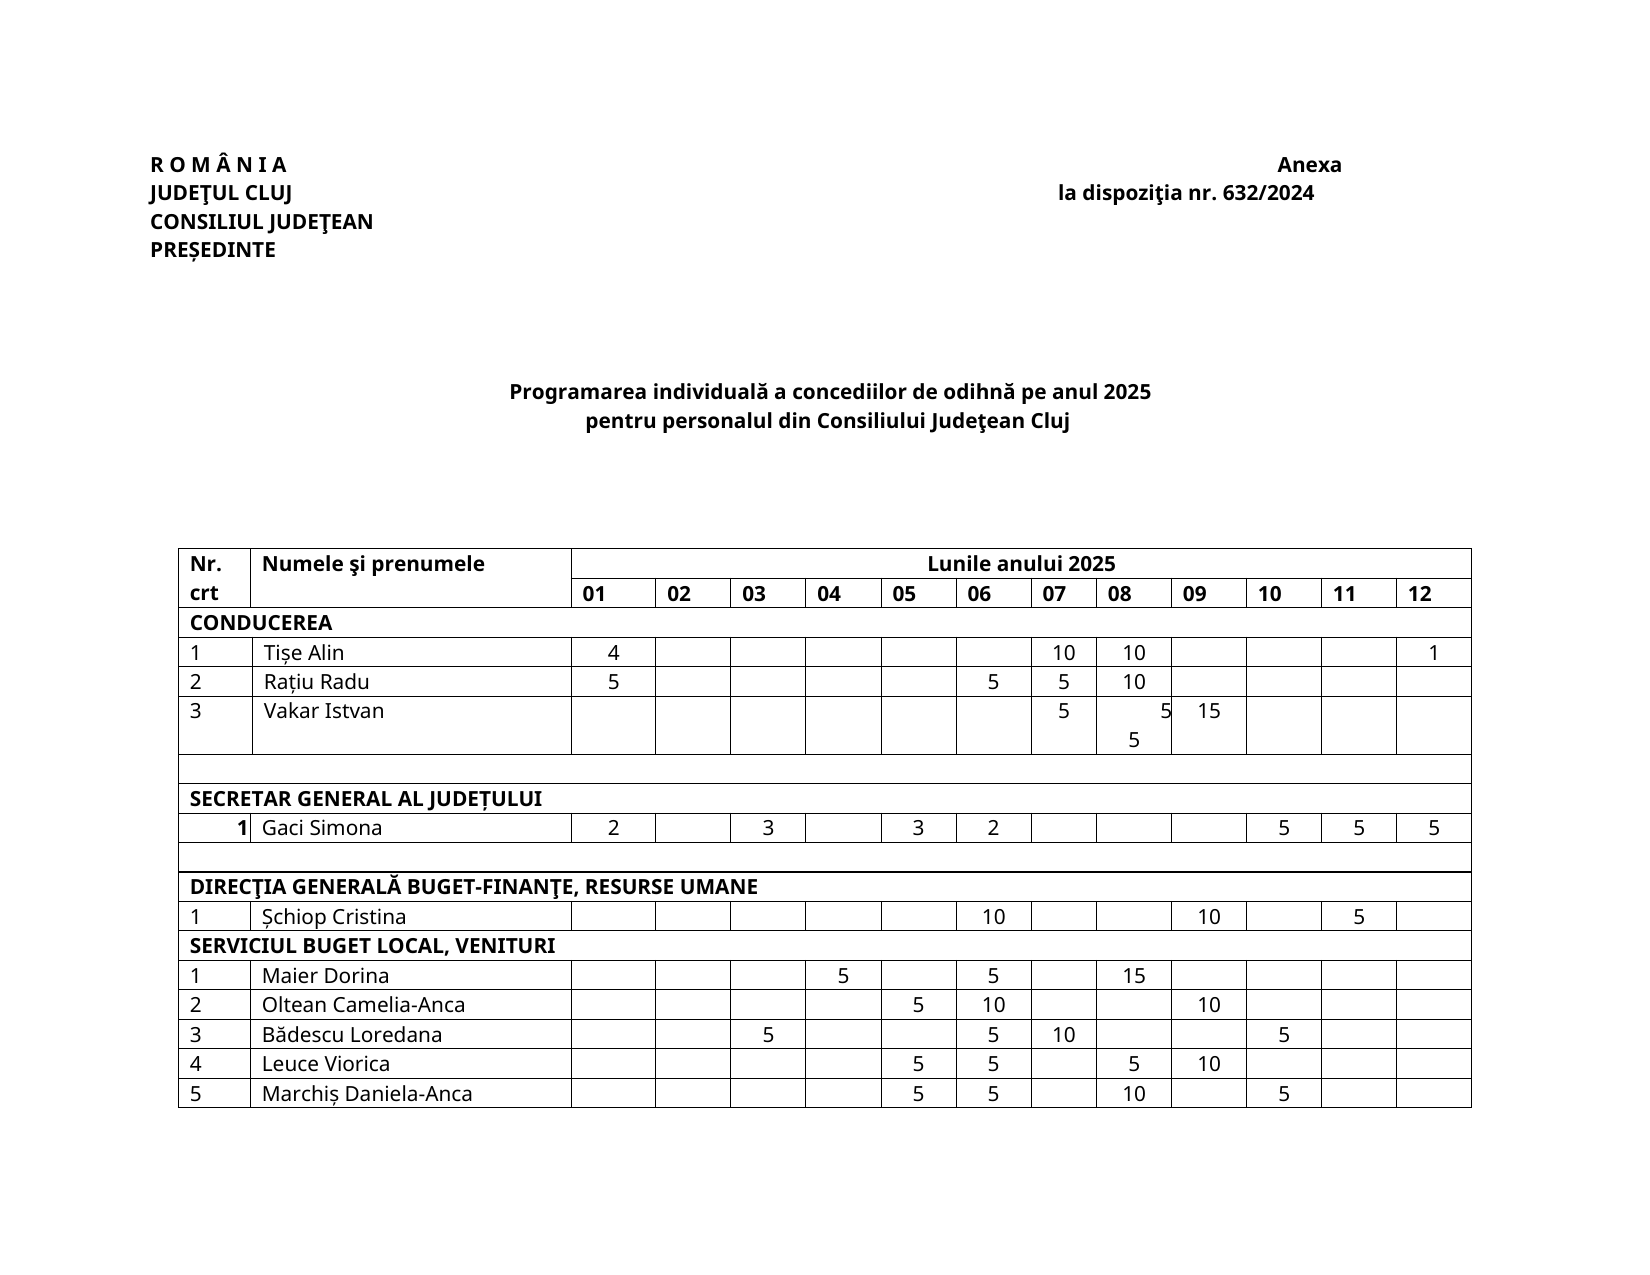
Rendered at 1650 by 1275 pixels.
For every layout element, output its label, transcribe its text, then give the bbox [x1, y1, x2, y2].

text pentru personalul din Consiliului Judeţean Cluj [150, 406, 1500, 434]
table_cell [1032, 1049, 1096, 1078]
table_header Numele şi prenumele [251, 549, 571, 607]
table_cell [806, 1079, 881, 1107]
table_cell [1097, 902, 1171, 930]
table_cell [572, 1049, 655, 1078]
table_cell 02 [656, 579, 730, 607]
table_cell 12 [1397, 579, 1471, 607]
table_cell [656, 814, 730, 842]
table_cell [572, 961, 655, 989]
table_cell [731, 1079, 805, 1107]
table_cell [806, 1049, 881, 1078]
table_cell 07 [1032, 579, 1096, 607]
table_cell [731, 638, 805, 666]
table_cell 10 [1097, 667, 1171, 696]
table_cell [957, 697, 1031, 753]
table_cell [882, 1020, 956, 1048]
table_cell 5 [957, 1049, 1031, 1078]
table_cell 04 [806, 579, 881, 607]
table_cell Vakar Istvan [253, 697, 571, 753]
table_cell 3 [179, 697, 252, 753]
text R O M Â N I A Anexa [150, 150, 1500, 178]
text Programarea individuală a concediilor de odihnă pe anul 2025 [150, 377, 1500, 406]
table_cell [1322, 667, 1396, 696]
table_cell 5 [957, 1020, 1031, 1048]
table_cell [1247, 667, 1321, 696]
table_cell 06 [957, 579, 1031, 607]
table_cell [1097, 990, 1171, 1019]
table_cell [806, 902, 881, 930]
table_cell [656, 638, 730, 666]
table_cell [656, 667, 730, 696]
table_cell [656, 697, 730, 753]
table_cell [1247, 638, 1321, 666]
table_cell [731, 667, 805, 696]
table_cell [806, 990, 881, 1019]
table_cell 5 [1247, 1020, 1321, 1048]
table_cell [1172, 1020, 1246, 1048]
table_cell [1097, 1020, 1171, 1048]
table_cell 10 [1097, 638, 1171, 666]
table_cell [1397, 1079, 1471, 1107]
table_cell [572, 1079, 655, 1107]
table_cell Gaci Simona [251, 814, 571, 842]
table_cell 5 [882, 1079, 956, 1107]
table_cell SECRETAR GENERAL AL JUDEȚULUI [179, 784, 1471, 812]
table_cell Marchiș Daniela-Anca [251, 1079, 571, 1107]
table_cell [1322, 1020, 1396, 1048]
table_cell [882, 638, 956, 666]
table_cell 4 [572, 638, 655, 666]
table_cell [656, 902, 730, 930]
table_cell [957, 638, 1031, 666]
table_cell [572, 697, 655, 753]
table_cell [1322, 961, 1396, 989]
table_cell 5 [179, 1079, 250, 1107]
table_cell 10 [1172, 990, 1246, 1019]
table_cell [179, 755, 1471, 783]
table_cell 5 [572, 667, 655, 696]
table_cell 03 [731, 579, 805, 607]
table_cell 2 [572, 814, 655, 842]
text PREȘEDINTE [150, 235, 1500, 264]
table_cell Maier Dorina [251, 961, 571, 989]
table_cell 3 [731, 814, 805, 842]
table_cell [656, 1079, 730, 1107]
table_cell [656, 961, 730, 989]
table_header Nr. crt [179, 549, 250, 607]
table_cell [882, 697, 956, 753]
table_cell [1247, 902, 1321, 930]
table_cell [1032, 961, 1096, 989]
table_cell DIRECŢIA GENERALĂ BUGET-FINANŢE, RESURSE UMANE [179, 873, 1471, 901]
table_cell SERVICIUL BUGET LOCAL, VENITURI [179, 931, 1471, 960]
table_cell [882, 902, 956, 930]
table_cell 1 [179, 902, 250, 930]
table_cell 2 [957, 814, 1031, 842]
table_cell [1322, 697, 1396, 753]
table_cell 5 [1097, 1049, 1171, 1078]
table_cell [1322, 1049, 1396, 1078]
table_cell [1397, 990, 1471, 1019]
table_cell 3 [882, 814, 956, 842]
table_cell 2 [179, 667, 252, 696]
table_header Lunile anului 2025 [572, 549, 1471, 578]
table_cell 10 [957, 902, 1031, 930]
table_cell 5 [1397, 814, 1471, 842]
table_cell [1172, 814, 1246, 842]
table_cell Tișe Alin [253, 638, 571, 666]
table_cell 10 [1172, 902, 1246, 930]
table_cell 15 [1097, 961, 1171, 989]
table_cell 1 [179, 961, 250, 989]
table_cell CONDUCEREA [179, 608, 1471, 637]
text JUDEŢUL CLUJ la dispoziţia nr. 632/2024 [150, 178, 1500, 207]
table_cell [1032, 990, 1096, 1019]
table_cell [731, 961, 805, 989]
table_cell 05 [882, 579, 956, 607]
table_cell Șchiop Cristina [251, 902, 571, 930]
table_cell [731, 1049, 805, 1078]
table_cell 4 [179, 1049, 250, 1078]
table_cell [882, 667, 956, 696]
table_cell 5 [882, 990, 956, 1019]
table_cell 2 [179, 990, 250, 1019]
table_cell [1172, 1079, 1246, 1107]
table_cell 5 [1322, 902, 1396, 930]
table_cell [1097, 814, 1171, 842]
table_cell [1397, 667, 1471, 696]
table_cell [572, 902, 655, 930]
table_cell [806, 697, 881, 753]
table_cell [1032, 1079, 1096, 1107]
table_cell 55 [1097, 697, 1171, 753]
table_cell [1397, 697, 1471, 753]
table_cell Bădescu Loredana [251, 1020, 571, 1048]
table_cell 5 [1247, 814, 1321, 842]
table_cell [806, 814, 881, 842]
table_cell [882, 961, 956, 989]
table_cell [179, 843, 1471, 871]
table_cell 5 [957, 961, 1031, 989]
table_cell 5 [731, 1020, 805, 1048]
table_cell [1397, 902, 1471, 930]
table_cell 3 [179, 1020, 250, 1048]
table_cell 10 [957, 990, 1031, 1019]
table_cell [1397, 1049, 1471, 1078]
table_cell [572, 990, 655, 1019]
table_cell 09 [1172, 579, 1246, 607]
table_cell [656, 1049, 730, 1078]
table_cell [1172, 638, 1246, 666]
table_cell [806, 1020, 881, 1048]
table_cell [656, 990, 730, 1019]
table_cell 10 [1097, 1079, 1171, 1107]
table_cell 1 [1397, 638, 1471, 666]
table_cell 10 [1172, 1049, 1246, 1078]
table_cell 5 [1032, 697, 1096, 753]
table_cell [1247, 1049, 1321, 1078]
table_cell 15 [1172, 697, 1246, 753]
table_cell 10 [1247, 579, 1321, 607]
table_cell 10 [1032, 1020, 1096, 1048]
table_cell 1 [179, 814, 250, 842]
table_cell [572, 1020, 655, 1048]
table_cell [656, 1020, 730, 1048]
table_cell 10 [1032, 638, 1096, 666]
table_cell [806, 638, 881, 666]
table_cell [1397, 961, 1471, 989]
table_cell [1322, 638, 1396, 666]
table_cell 5 [1032, 667, 1096, 696]
table_cell [1322, 990, 1396, 1019]
table_cell [1397, 1020, 1471, 1048]
table_cell 01 [572, 579, 655, 607]
table_cell 5 [1247, 1079, 1321, 1107]
table_cell [1172, 667, 1246, 696]
table_cell 5 [882, 1049, 956, 1078]
table_cell [731, 990, 805, 1019]
table_cell Rațiu Radu [253, 667, 571, 696]
table_cell 5 [957, 667, 1031, 696]
table_cell [1032, 814, 1096, 842]
table_cell [1247, 697, 1321, 753]
table_cell 08 [1097, 579, 1171, 607]
table_cell 5 [1322, 814, 1396, 842]
table_cell [1247, 990, 1321, 1019]
table_cell Leuce Viorica [251, 1049, 571, 1078]
table_cell [1247, 961, 1321, 989]
text CONSILIUL JUDEŢEAN [150, 207, 1500, 235]
table_cell [731, 902, 805, 930]
table_cell [1032, 902, 1096, 930]
table_cell Oltean Camelia-Anca [251, 990, 571, 1019]
table_cell 5 [957, 1079, 1031, 1107]
table_cell [731, 697, 805, 753]
table_cell [1172, 961, 1246, 989]
table_cell [806, 667, 881, 696]
table_cell 1 [179, 638, 252, 666]
table_cell [1322, 1079, 1396, 1107]
table_cell 11 [1322, 579, 1396, 607]
table_cell 5 [806, 961, 881, 989]
